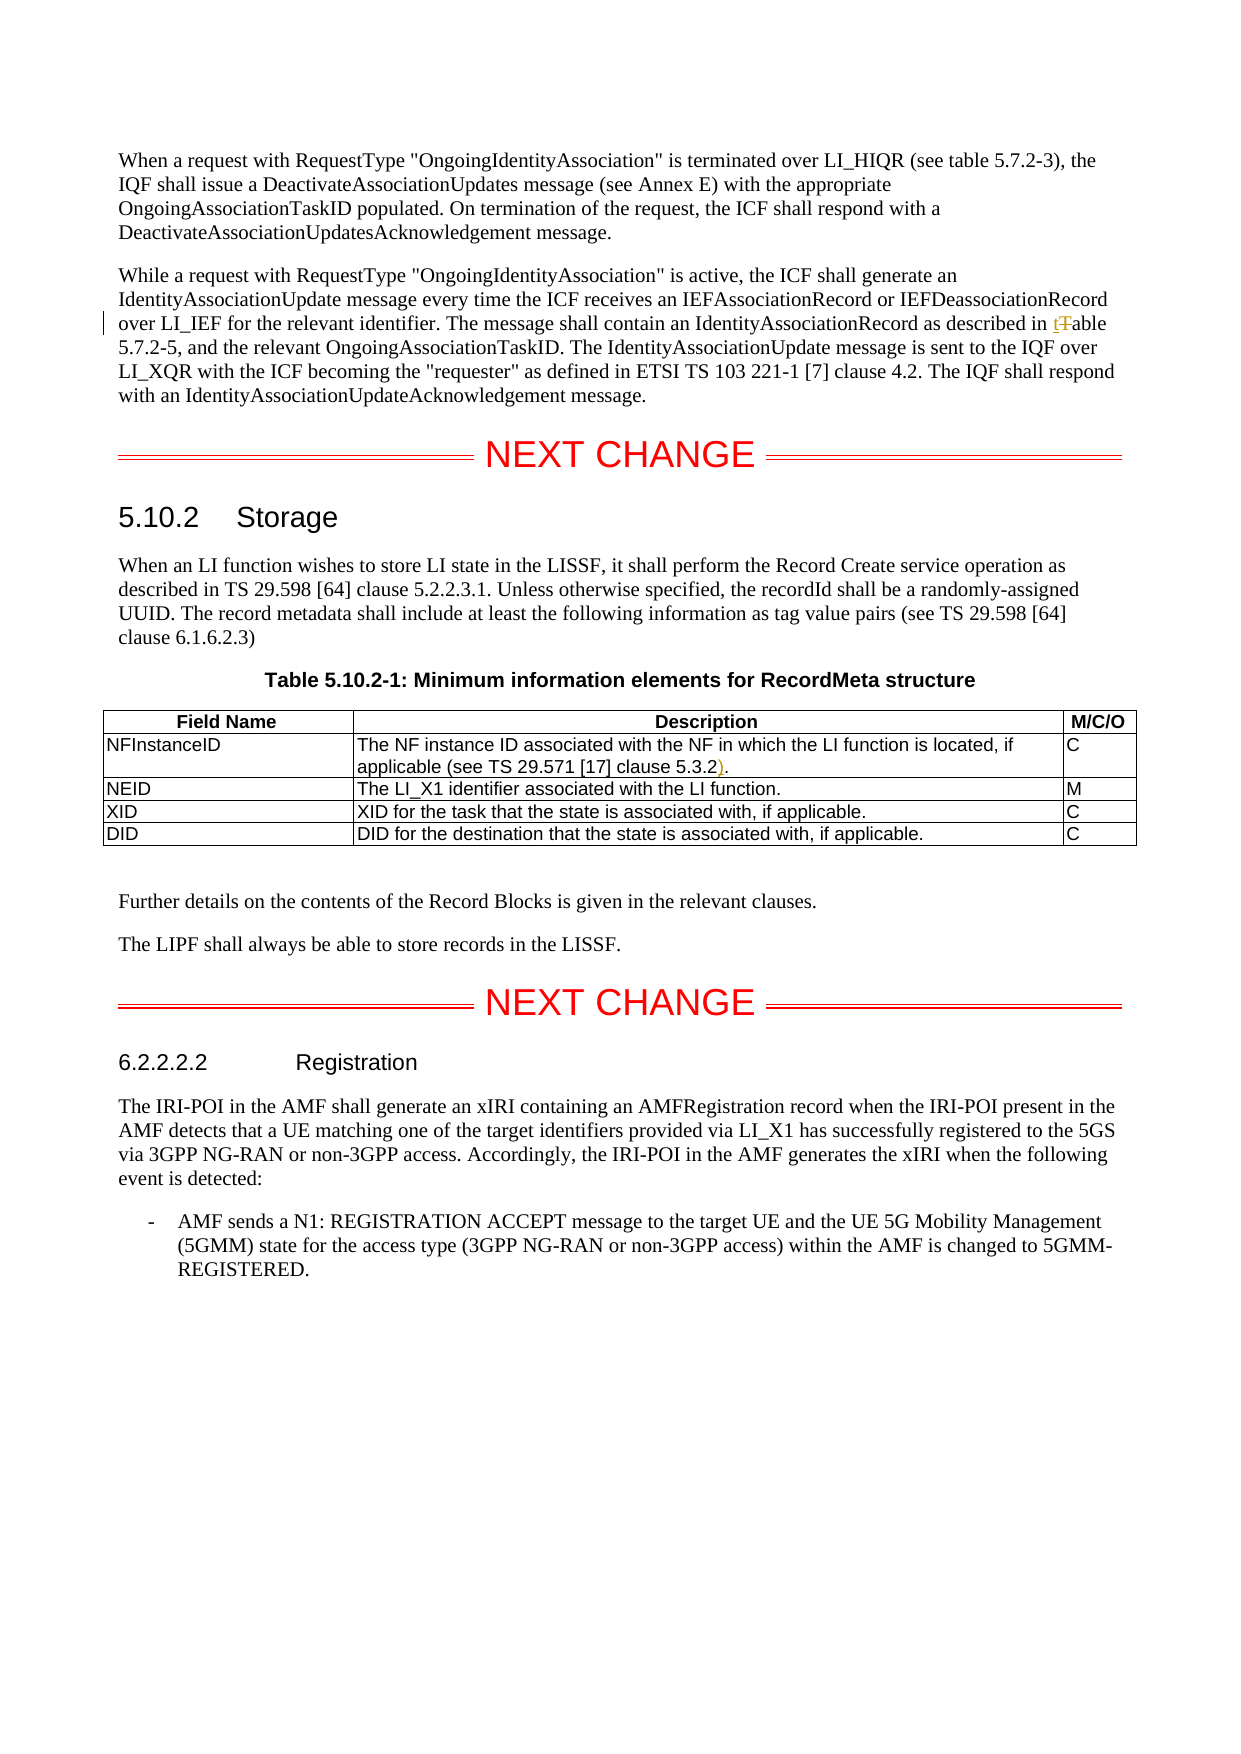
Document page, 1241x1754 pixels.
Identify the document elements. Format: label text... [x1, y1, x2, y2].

text While a request with RequestType "OngoingIdentityAssociation" is active, the ICF shall generate an IdentityAssociationUpdate message every time the ICF receives an IEFAssociationRecord or IEFDeassociationRecord over LI_IEF for the relevant identifier. The message shall contain an IdentityAssociationRecord as described in able 5.7.2-5, and the relevant OngoingAssociationTaskID. The IdentityAssociationUpdate message is sent to the IQF over LI_XQR with the ICF becoming the "requester" as defined in ETSI TS 103 221-1 [7] clause 4.2. The IQF shall respond with an IdentityAssociationUpdateAcknowledgement message. [118, 263, 1122, 407]
text The IRI-POI in the AMF shall generate an xIRI containing an AMFRegistration record when the IRI-POI present in the AMF detects that a UE matching one of the target identifiers provided via LI_X1 has successfully registered to the 5GS via 3GPP NG-RAN or non-3GPP access. Accordingly, the IRI-POI in the AMF generates the xIRI when the following event is detected: [118, 1094, 1122, 1190]
table_cell C [1064, 801, 1136, 822]
text NEXT CHANGE [118, 981, 1122, 1024]
table_cell C [1064, 734, 1136, 777]
table_cell M [1064, 778, 1136, 799]
text - AMF sends a N1: REGISTRATION ACCEPT message to the target UE and the UE 5G Mobility Management (5GMM) state for the access type (3GPP NG-RAN or non-3GPP access) within the AMF is changed to 5GMM-REGISTERED. [148, 1209, 1122, 1281]
text Table 5.10.2-1: Minimum information elements for RecordMeta structure [118, 667, 1122, 691]
table_cell NEID [104, 778, 353, 799]
table_cell The NF instance ID associated with the NF in which the LI function is located, if applicable (see TS 29.571 [17] clause 5.3.2. [354, 734, 1063, 777]
text When an LI function wishes to store LI state in the LISSF, it shall perform the Record Create service operation as described in TS 29.598 [64] clause 5.2.2.3.1. Unless otherwise specified, the recordId shall be a randomly-assigned UUID. The record metadata shall include at least the following information as tag value pairs (see TS 29.598 [64] clause 6.1.6.2.3) [118, 552, 1122, 649]
table_cell DID for the destination that the state is associated with, if applicable. [354, 823, 1063, 845]
table_header Field Name [104, 711, 353, 733]
subtitle 6.2.2.2.2 Registration [118, 1049, 1122, 1075]
table_cell C [1064, 823, 1136, 845]
table_cell NFInstanceID [104, 734, 353, 777]
table_header M/C/O [1064, 711, 1136, 733]
table_cell DID [104, 823, 353, 845]
table_header Description [354, 711, 1063, 733]
text NEXT CHANGE [118, 432, 1122, 475]
table_cell The LI_X1 identifier associated with the LI function. [354, 778, 1063, 799]
text The LIPF shall always be able to store records in the LISSF. [118, 931, 1122, 956]
table_cell XID [104, 801, 353, 822]
text When a request with RequestType "OngoingIdentityAssociation" is terminated over LI_HIQR (see table 5.7.2-3), the IQF shall issue a DeactivateAssociationUpdates message (see Annex E) with the appropriate OngoingAssociationTaskID populated. On termination of the request, the ICF shall respond with a DeactivateAssociationUpdatesAcknowledgement message. [118, 148, 1122, 244]
text Further details on the contents of the Record Blocks is given in the relevant clauses. [118, 889, 1122, 913]
subtitle 5.10.2 Storage [118, 500, 1122, 534]
table_cell XID for the task that the state is associated with, if applicable. [354, 801, 1063, 822]
